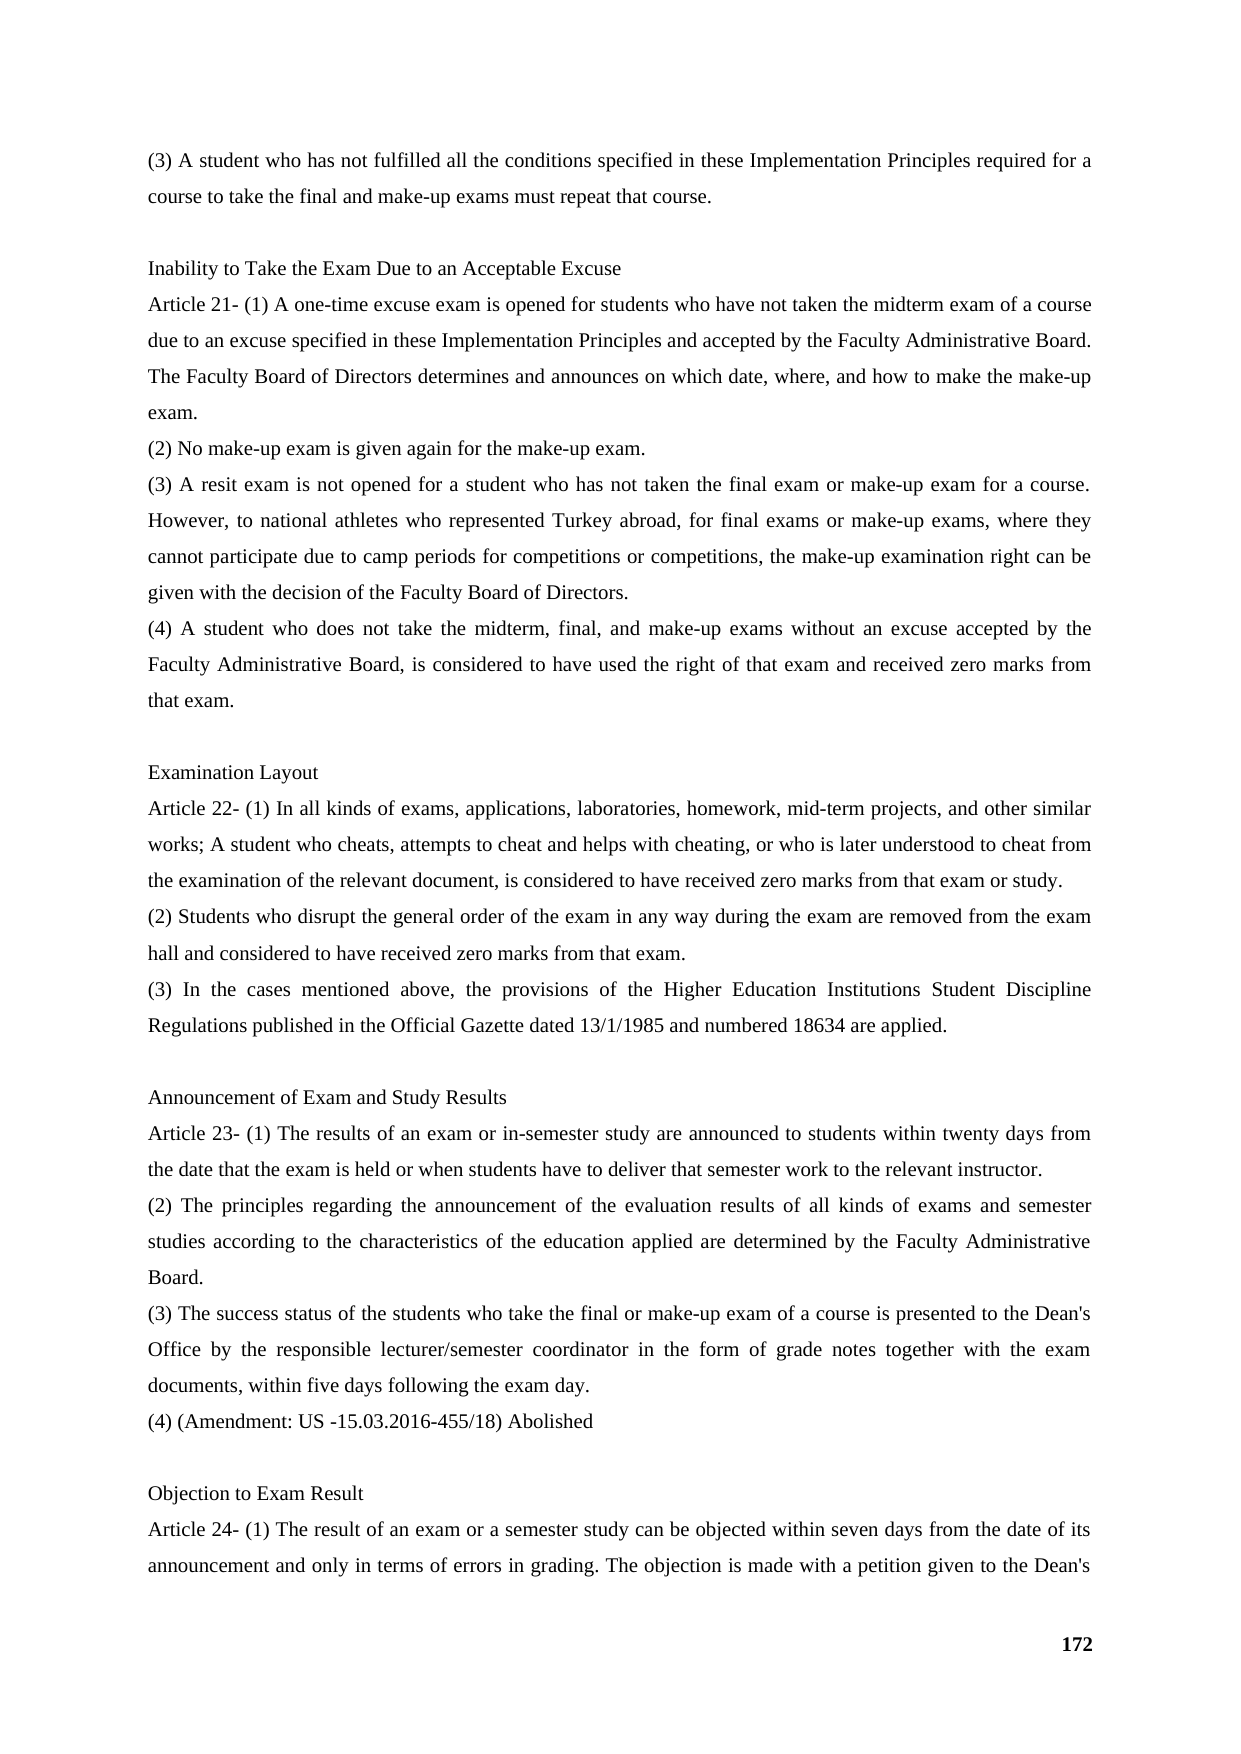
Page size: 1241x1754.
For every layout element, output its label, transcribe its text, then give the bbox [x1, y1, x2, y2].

text Article 22- (1) In all kinds of exams, applications, laboratories, homework, mid-term projects, and other similar works; A student who cheats, attempts to cheat and helps with cheating, or who is later understood to cheat from the examination of the relevant document, is considered to have received zero marks from that exam or study. [148, 796, 1093, 892]
text Inability to Take the Exam Due to an Acceptable Excuse [148, 256, 1093, 280]
text Article 21- (1) A one-time excuse exam is opened for students who have not taken the midterm exam of a course due to an excuse specified in these Implementation Principles and accepted by the Faculty Administrative Board. The Faculty Board of Directors determines and announces on which date, where, and how to make the make-up exam. [148, 292, 1093, 424]
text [148, 1517, 1093, 1577]
text Examination Layout [148, 760, 1093, 784]
text (3) A resit exam is not opened for a student who has not taken the final exam or make-up exam for a course. However, to national athletes who represented Turkey abroad, for final exams or make-up exams, where they cannot participate due to camp periods for competitions or competitions, the make-up examination right can be given with the decision of the Faculty Board of Directors. [148, 472, 1093, 604]
text (2) Students who disrupt the general order of the exam in any way during the exam are removed from the exam hall and considered to have received zero marks from that exam. [148, 904, 1093, 964]
text Article 23- (1) The results of an exam or in-semester study are announced to students within twenty days from the date that the exam is held or when students have to deliver that semester work to the relevant instructor. [148, 1121, 1093, 1181]
text (3) A student who has not fulfilled all the conditions specified in these Implementation Principles required for a course to take the final and make-up exams must repeat that course. [148, 148, 1093, 208]
text (2) The principles regarding the announcement of the evaluation results of all kinds of exams and semester studies according to the characteristics of the education applied are determined by the Faculty Administrative Board. [148, 1193, 1093, 1289]
text (3) In the cases mentioned above, the provisions of the Higher Education Institutions Student Discipline Regulations published in the Official Gazette dated 13/1/1985 and numbered 18634 are applied. [148, 977, 1093, 1037]
text (4) (Amendment: US -15.03.2016-455/18) Abolished [148, 1409, 1093, 1433]
text Objection to Exam Result [148, 1481, 1093, 1505]
text (2) No make-up exam is given again for the make-up exam. [148, 436, 1093, 460]
text (4) A student who does not take the midterm, final, and make-up exams without an excuse accepted by the Faculty Administrative Board, is considered to have used the right of that exam and received zero marks from that exam. [148, 616, 1093, 712]
text Announcement of Exam and Study Results [148, 1085, 1093, 1109]
text (3) The success status of the students who take the final or make-up exam of a course is presented to the Dean's Office by the responsible lecturer/semester coordinator in the form of grade notes together with the exam documents, within five days following the exam day. [148, 1301, 1093, 1397]
